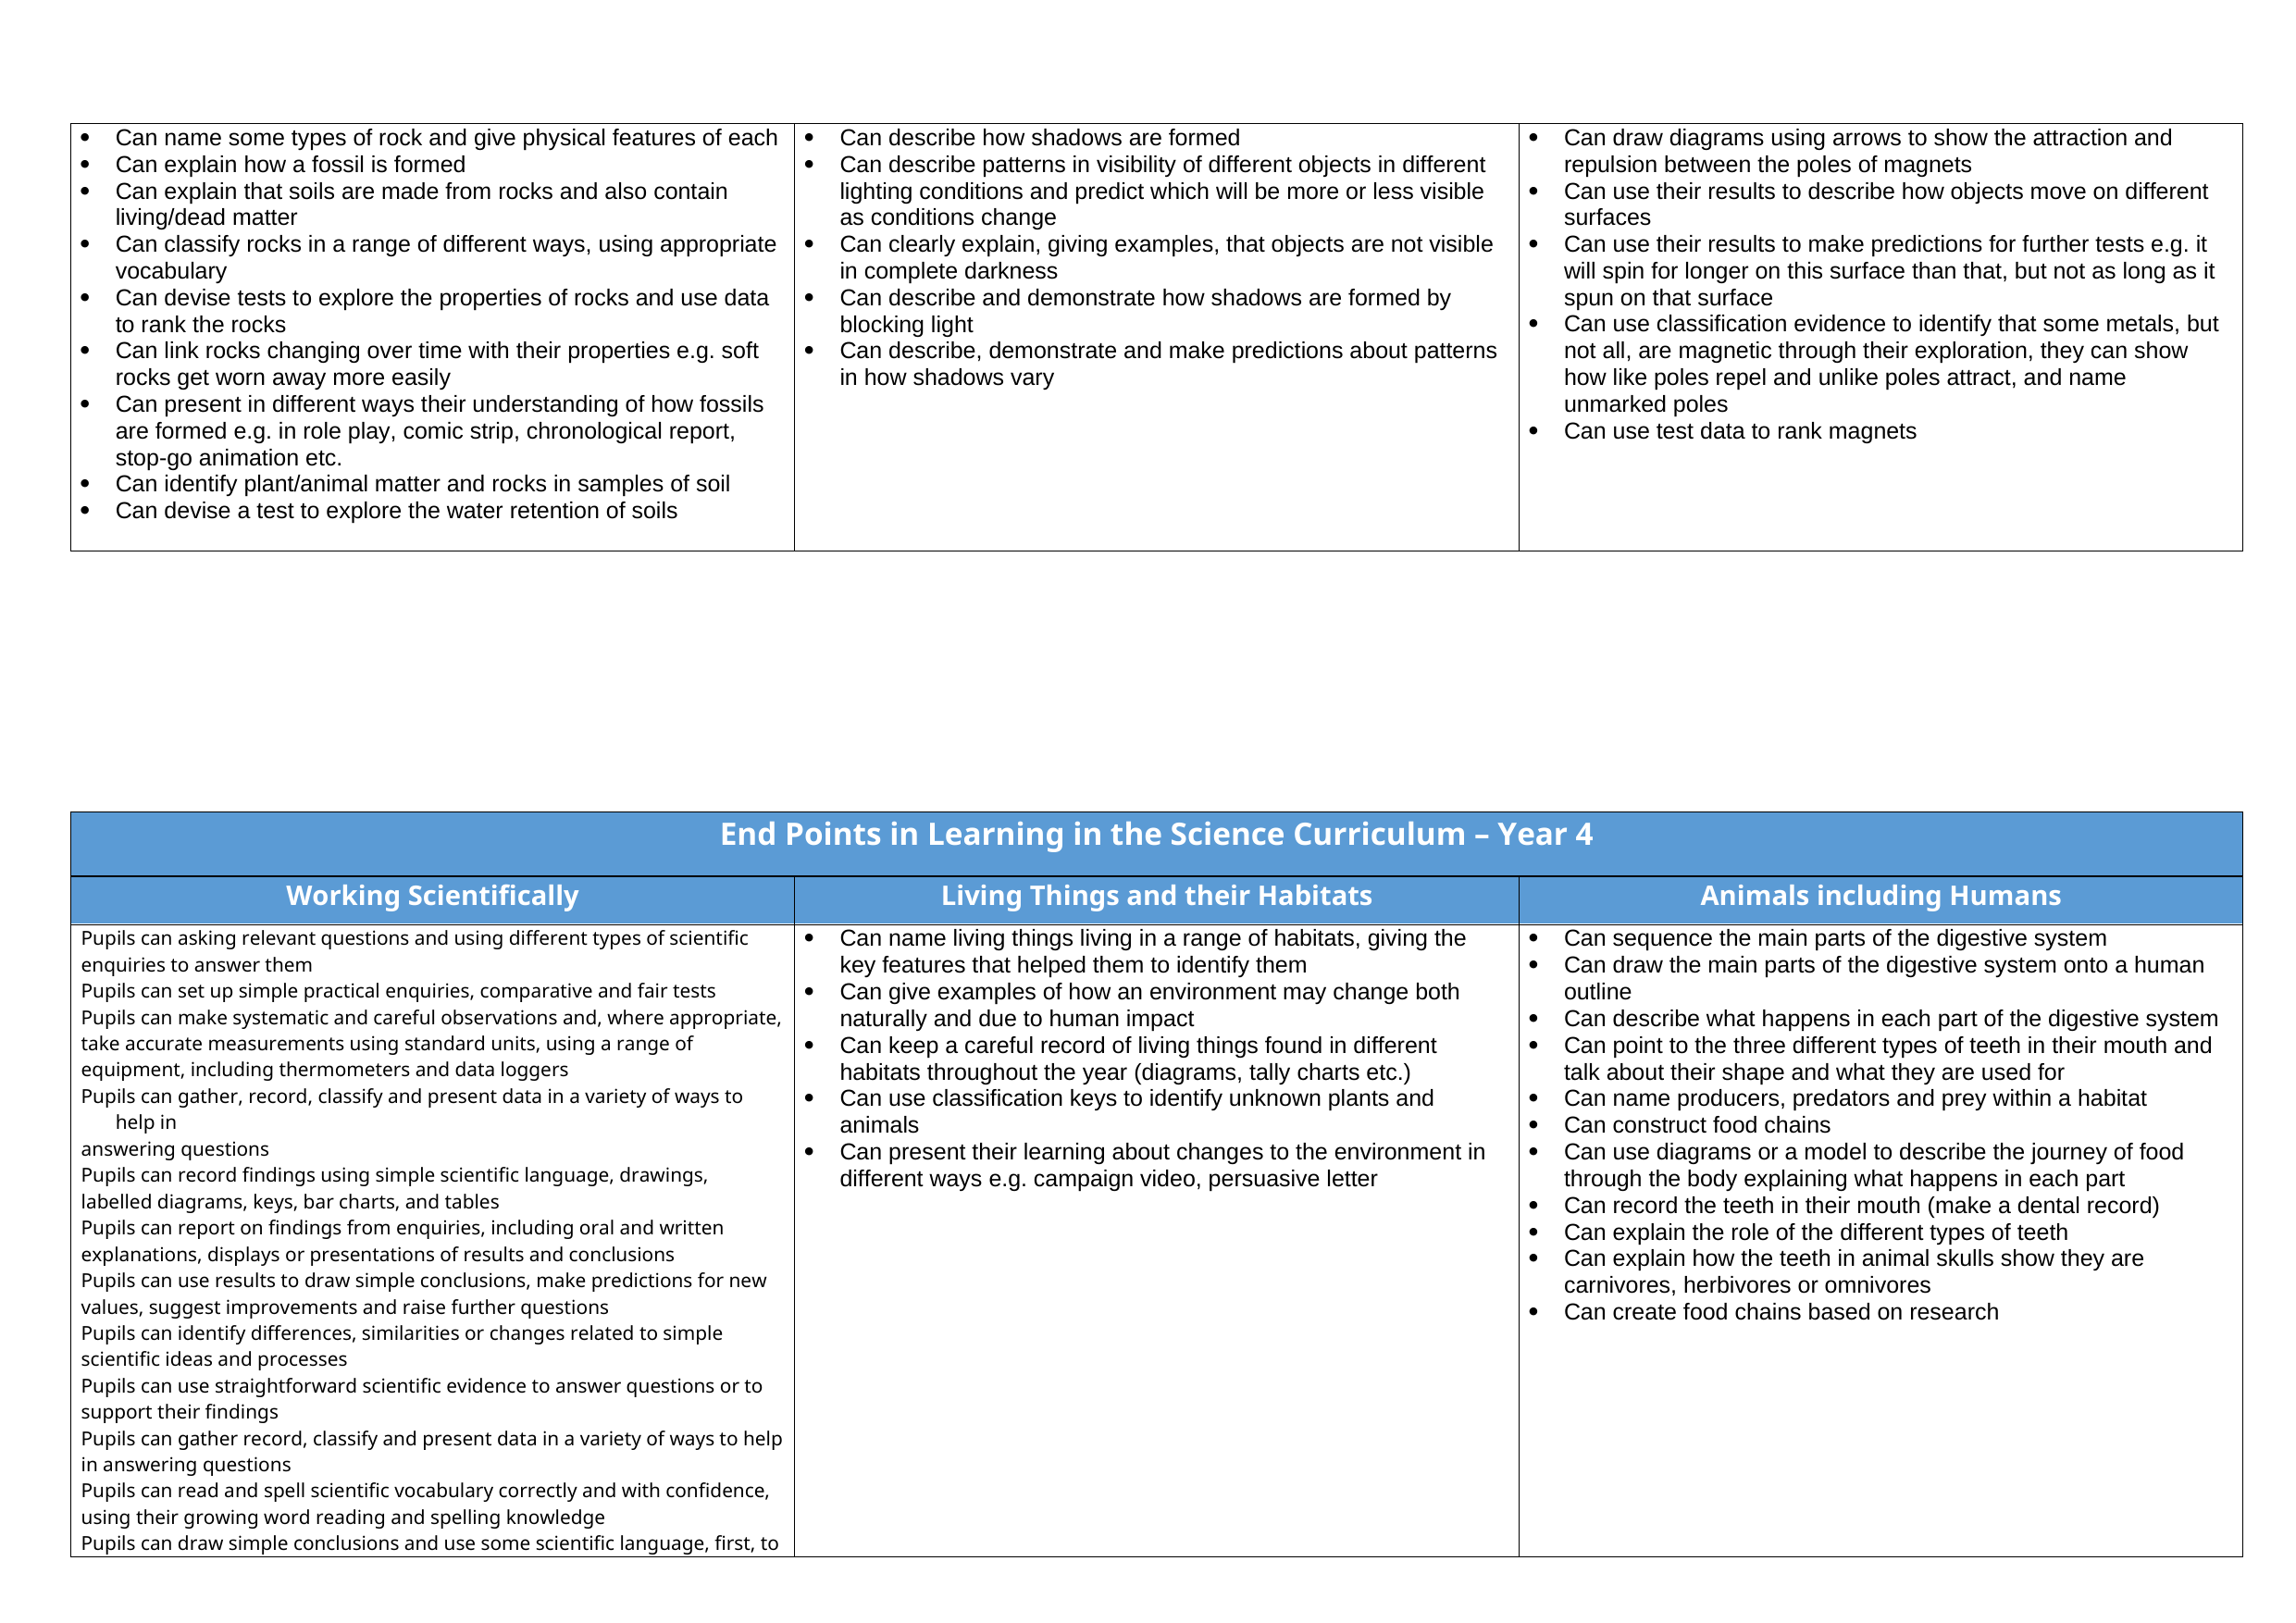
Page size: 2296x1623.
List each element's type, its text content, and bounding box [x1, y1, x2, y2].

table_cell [1520, 925, 2242, 1556]
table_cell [71, 124, 794, 551]
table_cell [1520, 124, 2242, 551]
table_cell Animals including Humans [1520, 877, 2242, 923]
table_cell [71, 925, 794, 1556]
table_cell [795, 124, 1519, 551]
table_cell Living Things and their Habitats [795, 877, 1519, 923]
table_cell Working Scientifically [71, 877, 794, 923]
table_header End Points in Learning in the Science Curriculum – Year 4 [71, 812, 2242, 875]
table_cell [795, 925, 1519, 1556]
